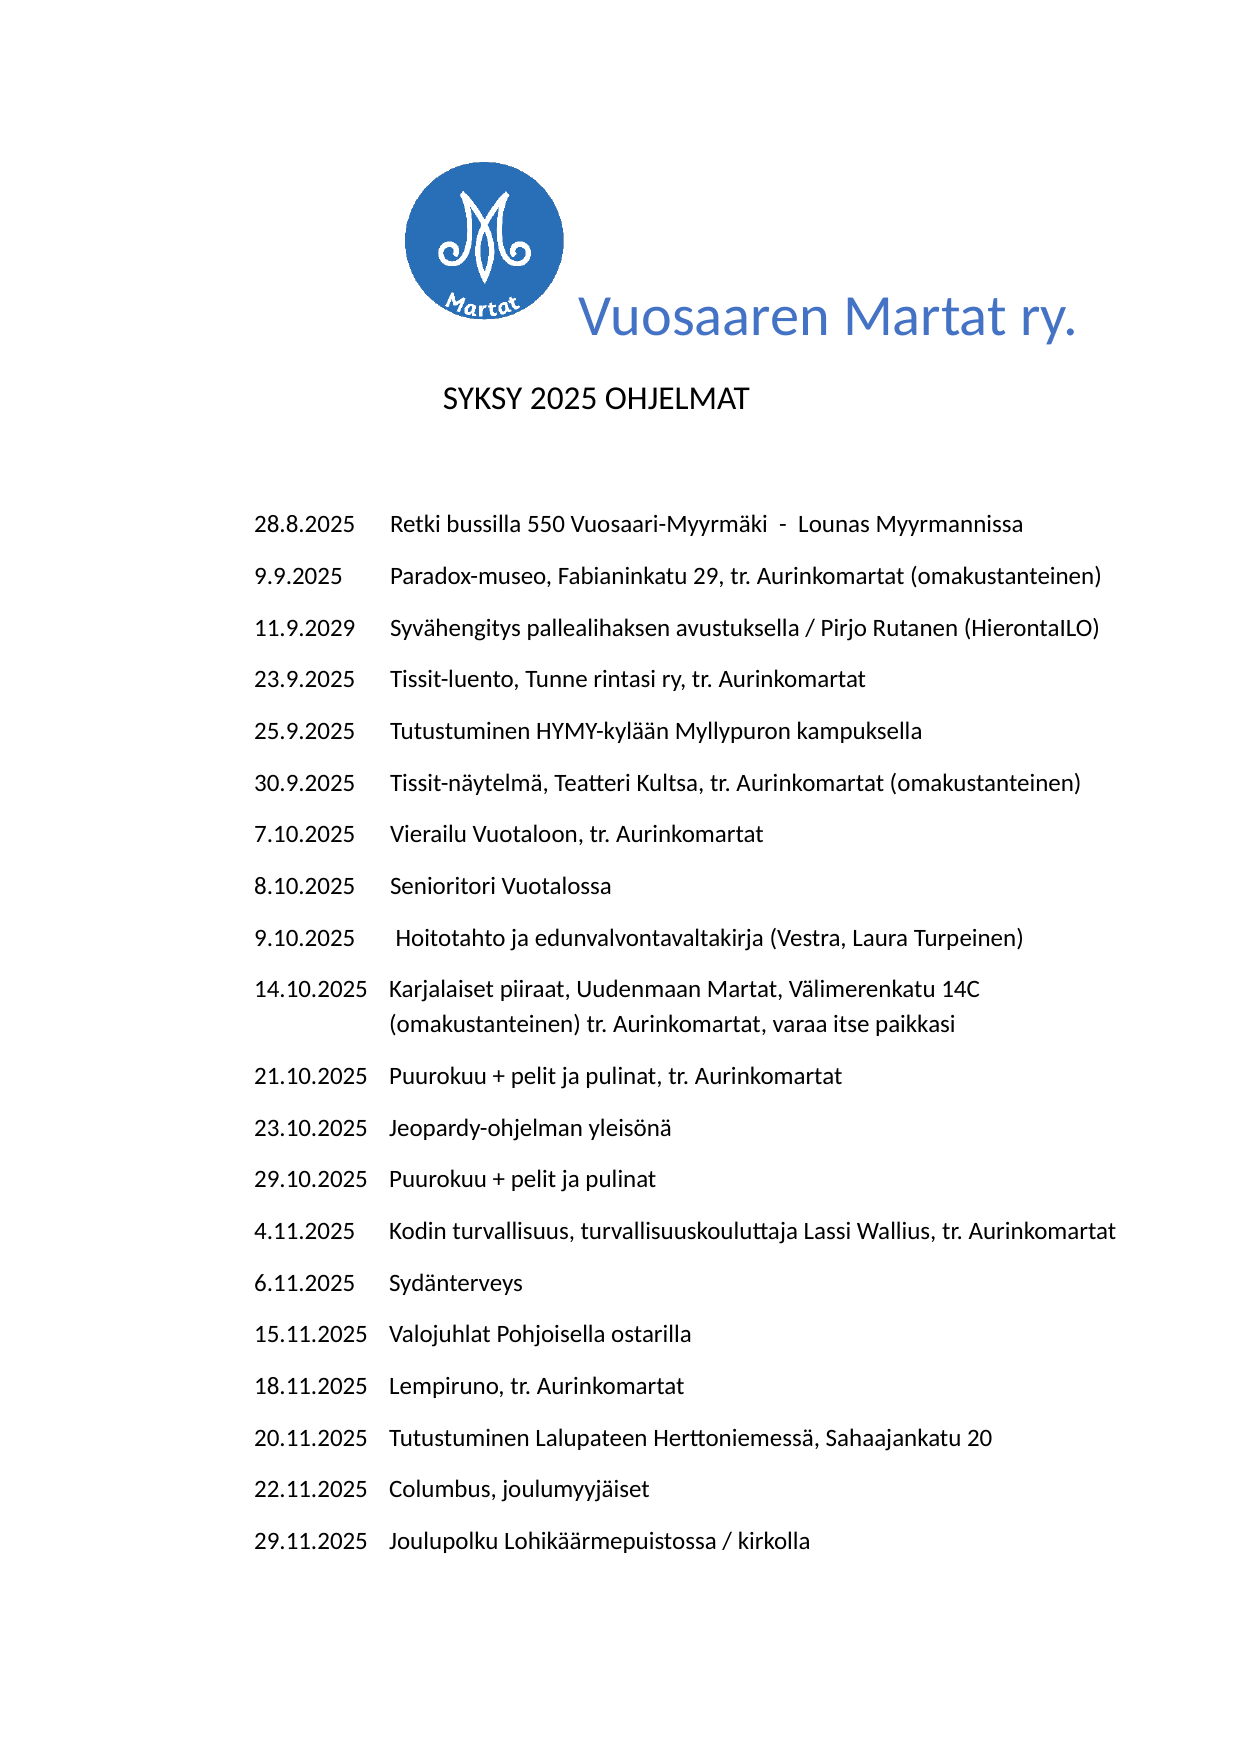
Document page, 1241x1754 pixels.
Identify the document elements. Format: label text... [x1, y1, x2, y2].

text 9.9.2025 Paradox-museo, Fabianinkatu 29, tr. Aurinkomartat (omakustanteinen) [118, 560, 1122, 591]
text 4.11.2025 Kodin turvallisuus, turvallisuuskouluttaja Lassi Wallius, tr. Aurinkomartat [254, 1215, 1122, 1246]
text 23.9.2025 Tissit-luento, Tunne rintasi ry, tr. Aurinkomartat [118, 664, 1122, 694]
text 21.10.2025 Puurokuu + pelit ja pulinat, tr. Aurinkomartat [254, 1060, 1122, 1091]
text 29.11.2025 Joulupolku Lohikäärmepuistossa / kirkolla [254, 1525, 1122, 1556]
text Vuosaaren Martat ry. [254, 148, 1122, 350]
text 18.11.2025 Lempiruno, tr. Aurinkomartat [254, 1370, 1122, 1401]
text 22.11.2025 Columbus, joulumyyjäiset [254, 1474, 1122, 1504]
text 20.11.2025 Tutustuminen Lalupateen Herttoniemessä, Sahaajankatu 20 [254, 1422, 1122, 1452]
text 30.9.2025 Tissit-näytelmä, Teatteri Kultsa, tr. Aurinkomartat (omakustanteinen) [118, 767, 1122, 797]
text 6.11.2025 Sydänterveys [254, 1267, 1122, 1297]
text 15.11.2025 Valojuhlat Pohjoisella ostarilla [254, 1319, 1122, 1349]
text 25.9.2025 Tutustuminen HYMY-kylään Myllypuron kampuksella [118, 715, 1122, 746]
picture [389, 147, 579, 336]
text 11.9.2029 Syvähengitys pallealihaksen avustuksella / Pirjo Rutanen (HierontaILO) [118, 612, 1122, 642]
text 7.10.2025 Vierailu Vuotaloon, tr. Aurinkomartat [118, 819, 1122, 849]
text 28.8.2025 Retki bussilla 550 Vuosaari-Myyrmäki - Lounas Myyrmannissa [118, 509, 1122, 539]
text 23.10.2025 Jeopardy-ohjelman yleisönä [254, 1112, 1122, 1142]
text SYKSY 2025 OHJELMAT [118, 377, 1122, 418]
text 29.10.2025 Puurokuu + pelit ja pulinat [254, 1164, 1122, 1194]
text 9.10.2025 Hoitotahto ja edunvalvontavaltakirja (Vestra, Laura Turpeinen) [118, 922, 1122, 952]
text 8.10.2025 Senioritori Vuotalossa [118, 870, 1122, 901]
text 14.10.2025 Karjalaiset piiraat, Uudenmaan Martat, Välimerenkatu 14C (omakustanteinen) tr. Aurinkomartat, varaa itse paikkasi [254, 974, 1122, 1039]
